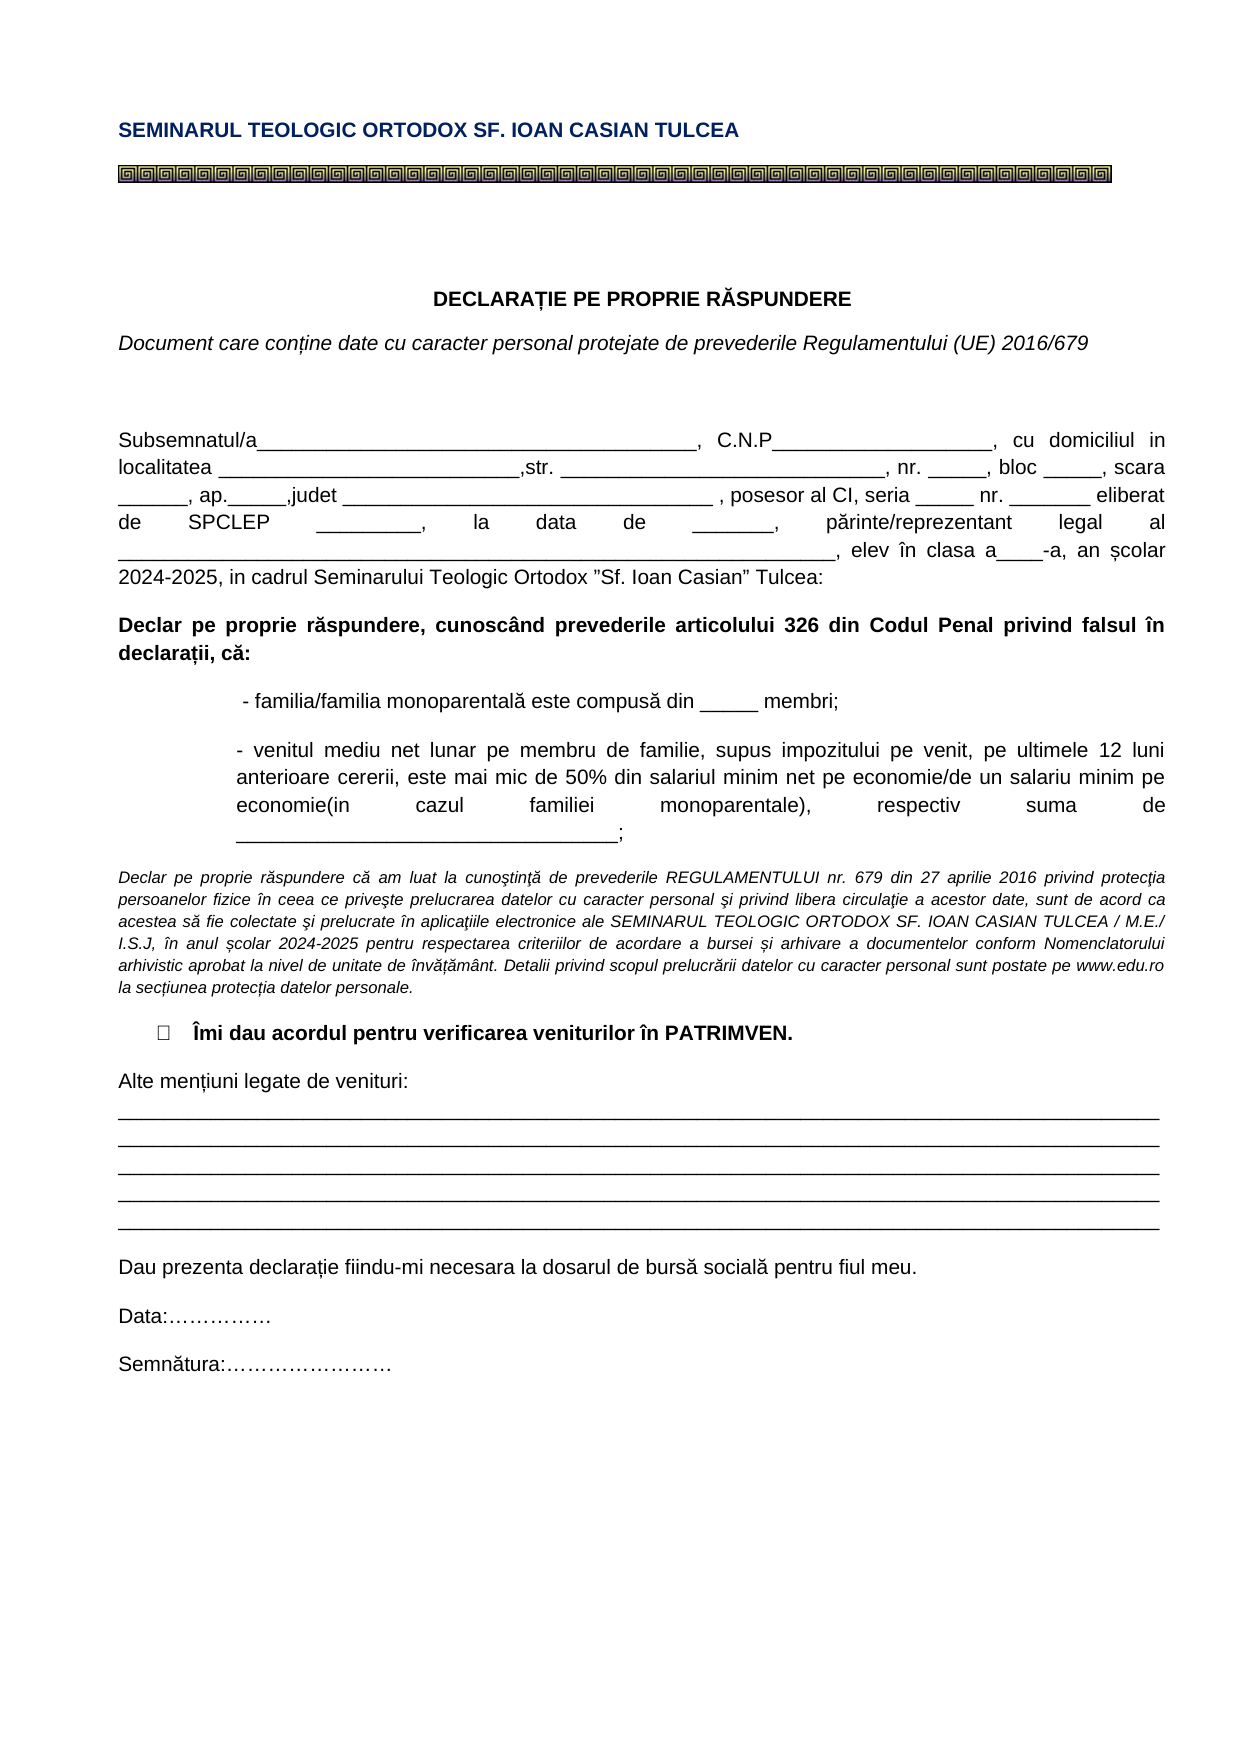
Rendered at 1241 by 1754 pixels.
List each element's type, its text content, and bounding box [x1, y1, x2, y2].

text - familia/familia monoparentală este compusă din _____ membri; [236, 689, 1167, 713]
text Semnătura:…………………… [118, 1352, 1167, 1376]
text Document care conține date cu caracter personal protejate de prevederile Regulamentului (UE) 2016/679 [118, 331, 1167, 355]
text Alte mențiuni legate de venituri: __________________________________________________________________________________________ __________________________________________________________________________________________ __________________________________________________________________________________________ __________________________________________________________________________________________ __________________________________________________________________________________________ [118, 1069, 1167, 1231]
picture [118, 165, 1112, 183]
text Declar pe proprie răspundere că am luat la cunoştinţă de prevederile REGULAMENTULUI nr. 679 din 27 aprilie 2016 privind protecţia persoanelor fizice în ceea ce priveşte prelucrarea datelor cu caracter personal şi privind libera circulaţie a acestor date, sunt de acord ca acestea să fie colectate şi prelucrate în aplicaţiile electronice ale SEMINARUL TEOLOGIC ORTODOX SF. IOAN CASIAN TULCEA / M.E./ I.S.J, în anul școlar 2024-2025 pentru respectarea criteriilor de acordare a bursei și arhivare a documentelor conform Nomenclatorului arhivistic aprobat la nivel de unitate de învățământ. Detalii privind scopul prelucrării datelor cu caracter personal sunt postate pe www.edu.ro la secțiunea protecția datelor personale. [118, 868, 1167, 997]
list Îmi dau acordul pentru verificarea veniturilor în PATRIMVEN. [156, 1021, 1167, 1045]
text SEMINARUL TEOLOGIC ORTODOX SF. IOAN CASIAN TULCEA [118, 118, 1167, 142]
text Subsemnatul/a______________________________________, C.N.P___________________, cu domiciliul in localitatea __________________________,str. ____________________________, nr. _____, bloc _____, scara ______, ap._____,judet ________________________________ , posesor al CI, seria _____ nr. _______ eliberat de SPCLEP _________, la data de _______, părinte/reprezentant legal al ______________________________________________________________, elev în clasa a____-a, an școlar 2024-2025, in cadrul Seminarului Teologic Ortodox ”Sf. Ioan Casian” Tulcea: [118, 427, 1167, 589]
text Declar pe proprie răspundere, cunoscând prevederile articolului 326 din Codul Penal privind falsul în declarații, că: [118, 613, 1167, 665]
text - venitul mediu net lunar pe membru de familie, supus impozitului pe venit, pe ultimele 12 luni anterioare cererii, este mai mic de 50% din salariul minim net pe economie/de un salariu minim pe economie(in cazul familiei monoparentale), respectiv suma de _________________________________; [236, 737, 1167, 844]
text Dau prezenta declarație fiindu-mi necesara la dosarul de bursă socială pentru fiul meu. [118, 1255, 1167, 1279]
text DECLARAȚIE PE PROPRIE RĂSPUNDERE [118, 287, 1167, 311]
text Data:…………… [118, 1303, 1167, 1327]
